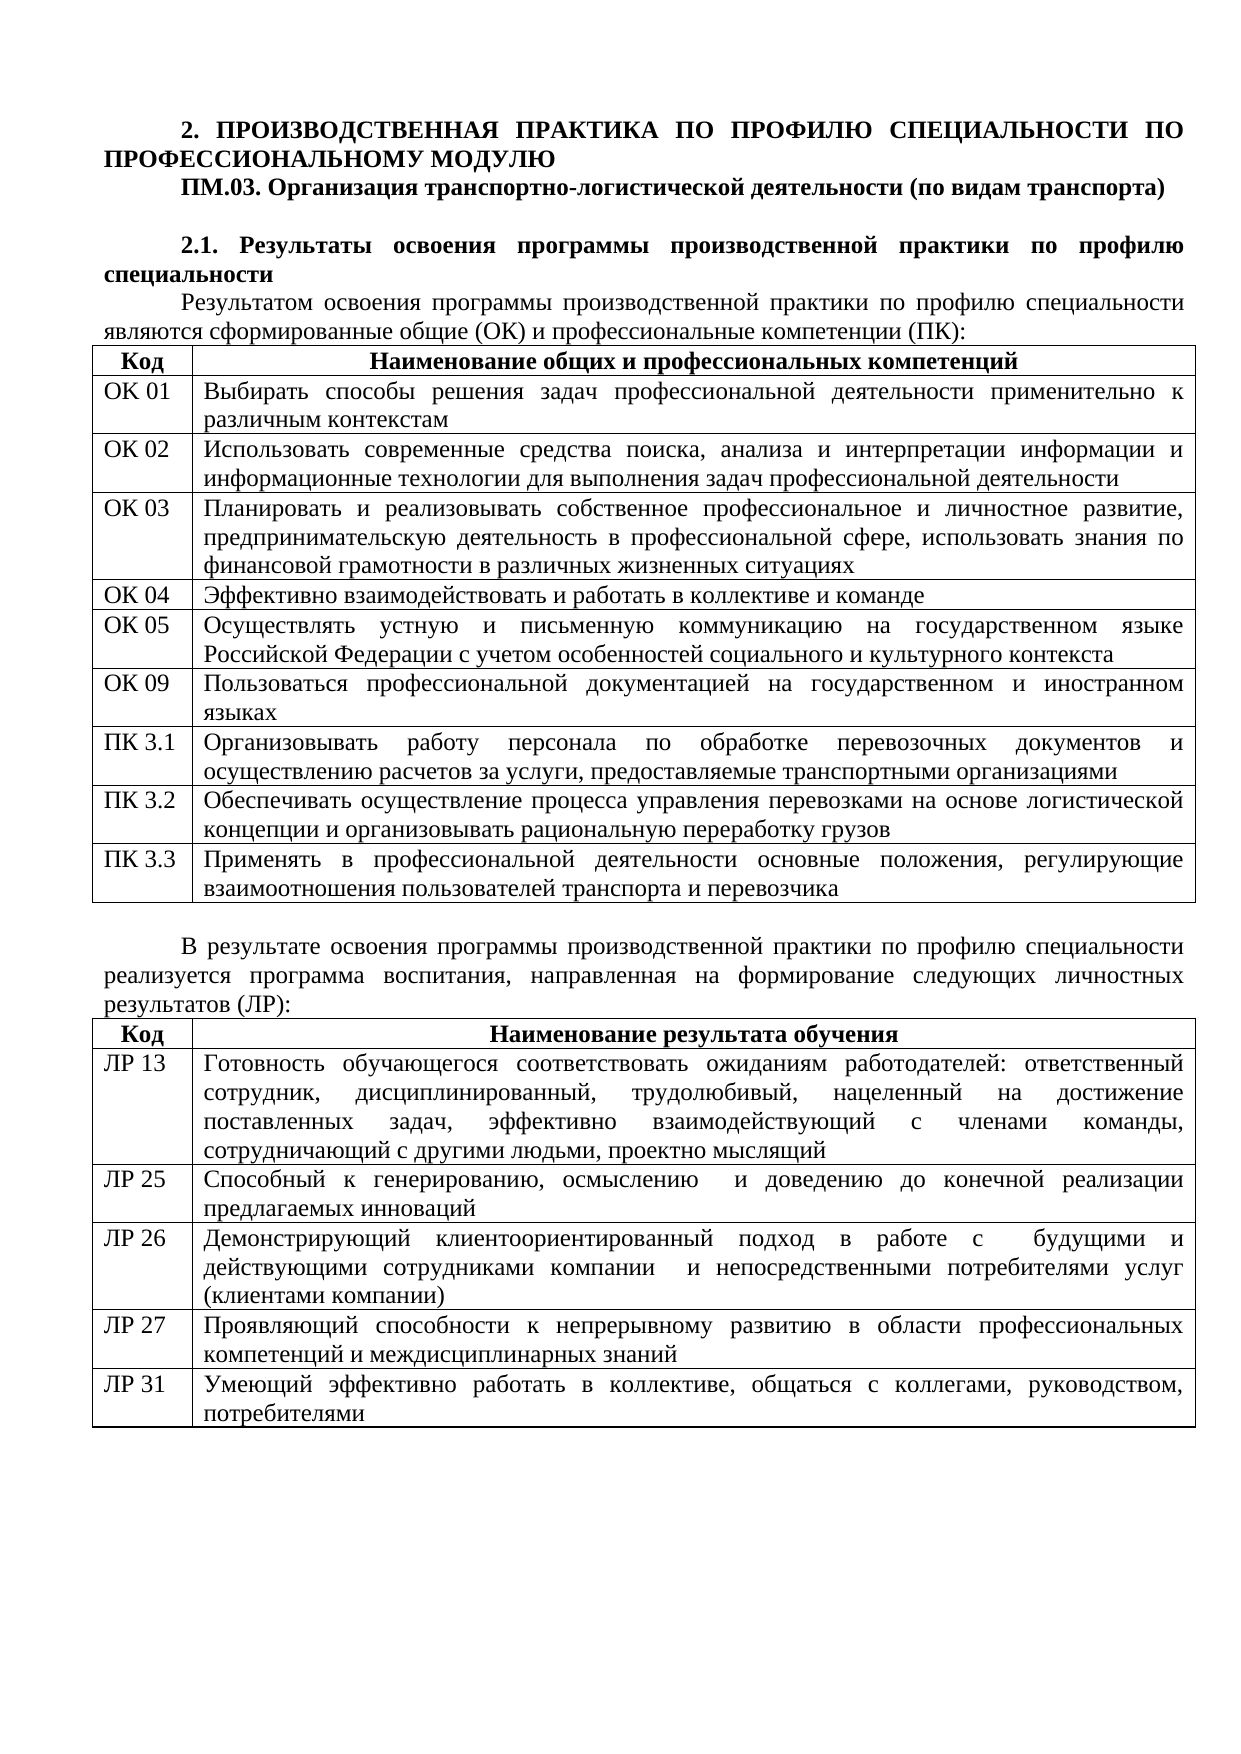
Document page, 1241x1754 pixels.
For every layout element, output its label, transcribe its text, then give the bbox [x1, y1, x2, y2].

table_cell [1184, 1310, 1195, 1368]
table_cell ОК 05 [93, 610, 192, 667]
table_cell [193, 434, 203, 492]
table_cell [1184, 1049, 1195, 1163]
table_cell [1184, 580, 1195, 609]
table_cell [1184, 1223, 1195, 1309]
table_cell ЛР 31 [93, 1369, 192, 1426]
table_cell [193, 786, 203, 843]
table_header Наименование общих и профессиональных компетенций [193, 346, 1195, 375]
table_cell ЛР 13 [93, 1049, 192, 1163]
table_cell OK 01 [93, 376, 192, 433]
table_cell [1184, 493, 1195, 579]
table_cell ОК 03 [93, 493, 192, 579]
table_cell ОК 09 [93, 669, 192, 726]
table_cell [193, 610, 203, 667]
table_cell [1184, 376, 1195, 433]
table_header Код [93, 1019, 192, 1047]
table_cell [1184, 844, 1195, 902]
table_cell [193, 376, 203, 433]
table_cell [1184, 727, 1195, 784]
table_cell Пользоваться профессиональной документацией на государственном и иностранном языках [193, 669, 1195, 726]
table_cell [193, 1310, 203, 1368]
table_cell ЛР 26 [93, 1223, 192, 1309]
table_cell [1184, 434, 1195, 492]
table_cell ПК 3.2 [93, 786, 192, 843]
text 2.1. Результаты освоения программы производственной практики по профилю специальности [103, 230, 1185, 287]
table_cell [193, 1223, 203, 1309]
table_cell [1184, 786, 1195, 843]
table_cell ЛР 25 [93, 1165, 192, 1222]
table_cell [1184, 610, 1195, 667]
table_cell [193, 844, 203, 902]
table_cell ПК 3.3 [93, 844, 192, 902]
table_cell ОК 04 [93, 580, 192, 609]
table_cell ЛР 27 [93, 1310, 192, 1368]
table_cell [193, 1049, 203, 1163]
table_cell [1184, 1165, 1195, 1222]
table_cell ОК 02 [93, 434, 192, 492]
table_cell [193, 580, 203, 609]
table_cell Умеющий эффективно работать в коллективе, общаться с коллегами, руководством, потребителями [193, 1369, 1195, 1426]
table_header Наименование результата обучения [193, 1019, 1195, 1047]
text Результатом освоения программы производственной практики по профилю специальности являются сформированные общие (ОК) и профессиональные компетенции (ПК): [103, 287, 1185, 345]
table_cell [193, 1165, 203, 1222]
table_cell ПК 3.1 [93, 727, 192, 784]
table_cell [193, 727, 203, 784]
text 2. ПРОИЗВОДСТВЕННАЯ ПРАКТИКА ПО ПРОФИЛЮ СПЕЦИАЛЬНОСТИ ПО ПРОФЕССИОНАЛЬНОМУ МОДУЛЮ [103, 115, 1185, 172]
text ПМ.03. Организация транспортно-логистической деятельности (по видам транспорта) [103, 172, 1185, 201]
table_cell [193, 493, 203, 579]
text В результате освоения программы производственной практики по профилю специальности реализуется программа воспитания, направленная на формирование следующих личностных результатов (ЛР): [103, 931, 1185, 1018]
table_header Код [93, 346, 192, 375]
